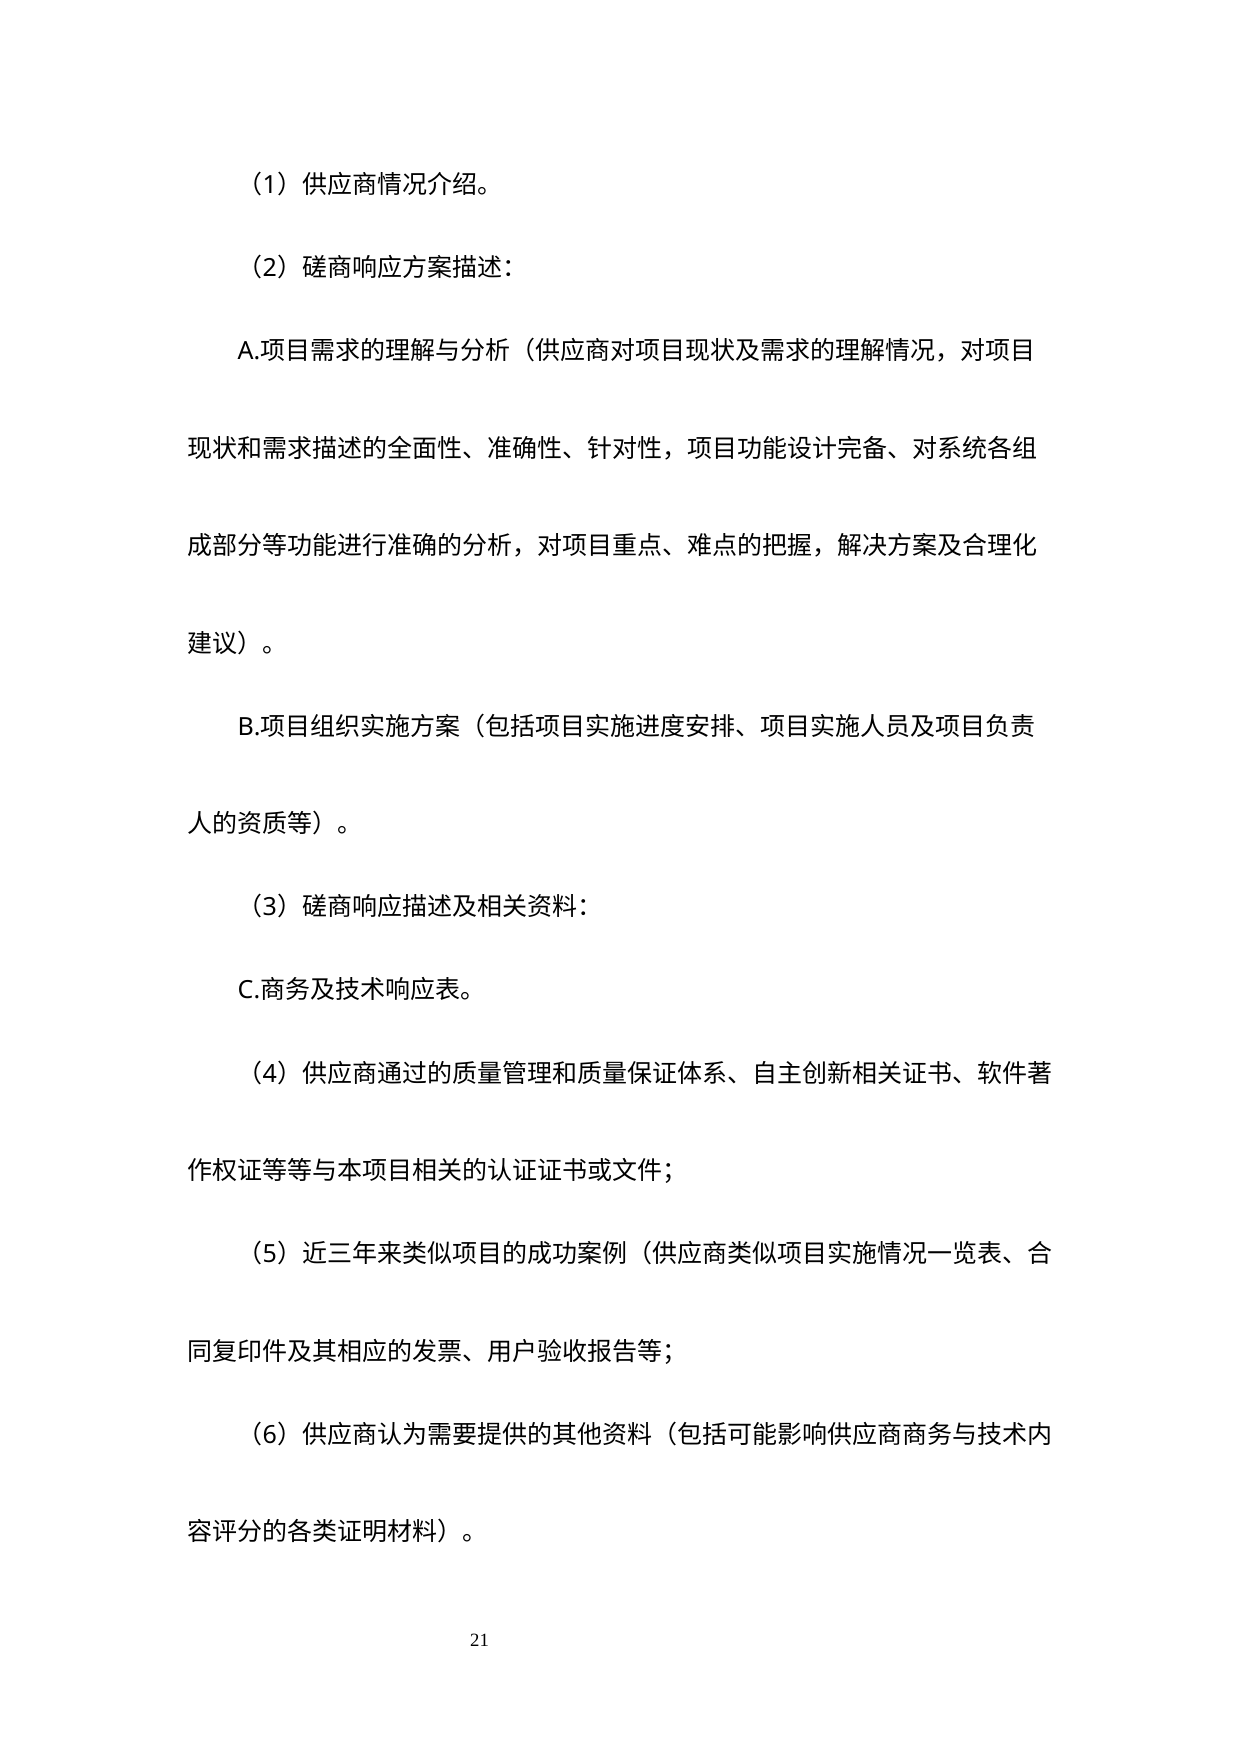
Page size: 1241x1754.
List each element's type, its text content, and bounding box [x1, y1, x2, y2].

text （5）近三年来类似项目的成功案例（供应商类似项目实施情况一览表、合同复印件及其相应的发票、用户验收报告等； [187, 1219, 1053, 1382]
text （2）磋商响应方案描述： [187, 233, 1053, 298]
text A.项目需求的理解与分析（供应商对项目现状及需求的理解情况，对项目现状和需求描述的全面性、准确性、针对性，项目功能设计完备、对系统各组成部分等功能进行准确的分析，对项目重点、难点的把握，解决方案及合理化建议）。 [187, 316, 1053, 674]
text B.项目组织实施方案（包括项目实施进度安排、项目实施人员及项目负责人的资质等）。 [187, 692, 1053, 854]
text （6）供应商认为需要提供的其他资料（包括可能影响供应商商务与技术内容评分的各类证明材料）。 [187, 1400, 1053, 1562]
text （4）供应商通过的质量管理和质量保证体系、自主创新相关证书、软件著作权证等等与本项目相关的认证证书或文件； [187, 1039, 1053, 1201]
text （3）磋商响应描述及相关资料： [187, 872, 1053, 937]
text C.商务及技术响应表。 [187, 956, 1053, 1021]
text （1）供应商情况介绍。 [187, 150, 1053, 215]
